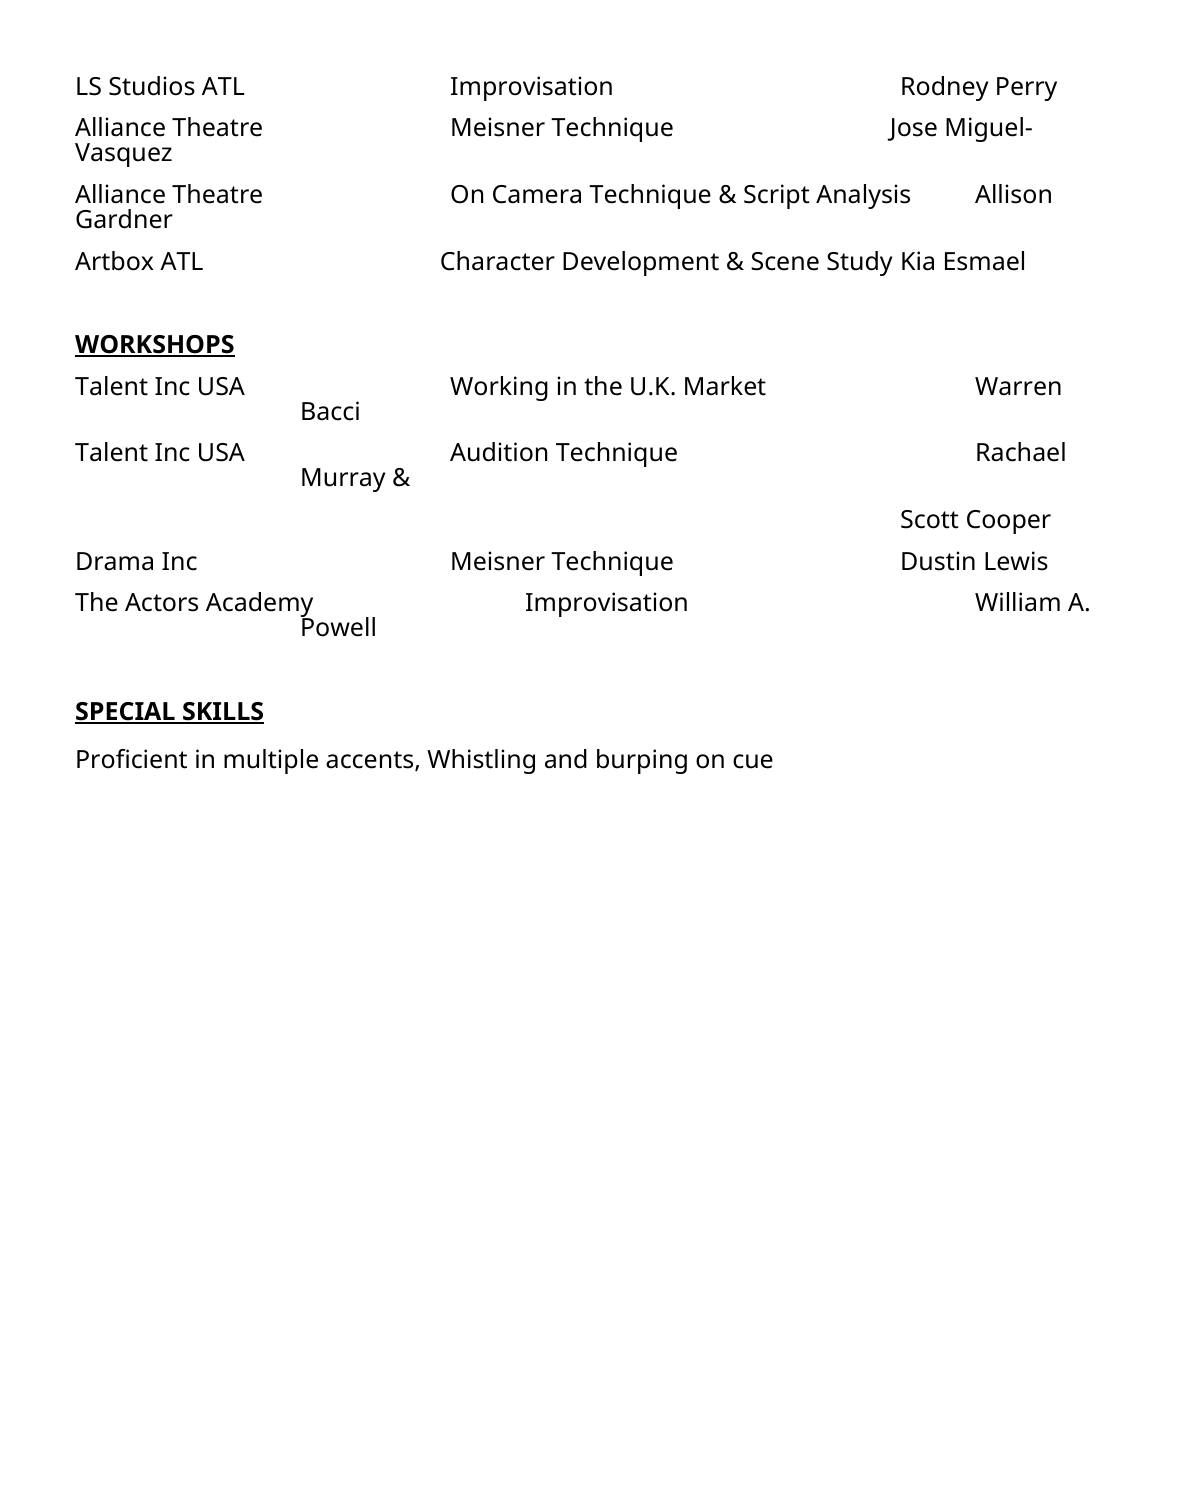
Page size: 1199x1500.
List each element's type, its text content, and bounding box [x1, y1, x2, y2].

text Alliance Theatre On Camera Technique & Script Analysis Allison Gardner [75, 183, 1124, 233]
text Talent Inc USA Audition Technique Rachael Murray & [75, 442, 1124, 492]
text SPECIAL SKILLS [75, 700, 1124, 725]
text Talent Inc USA Working in the U.K. Market Warren Bacci [75, 375, 1124, 425]
text Scott Cooper [75, 508, 1124, 533]
text Drama Inc Meisner Technique Dustin Lewis [75, 550, 1124, 575]
text Proficient in multiple accents, Whistling and burping on cue [75, 742, 1124, 776]
text The Actors Academy Improvisation William A. Powell [75, 592, 1124, 642]
text Alliance Theatre Meisner Technique Jose Miguel-Vasquez [75, 117, 1124, 167]
text WORKSHOPS [75, 333, 1124, 358]
text Artbox ATL Character Development & Scene Study Kia Esmael [75, 250, 1124, 275]
text LS Studios ATL Improvisation Rodney Perry [75, 75, 1124, 100]
